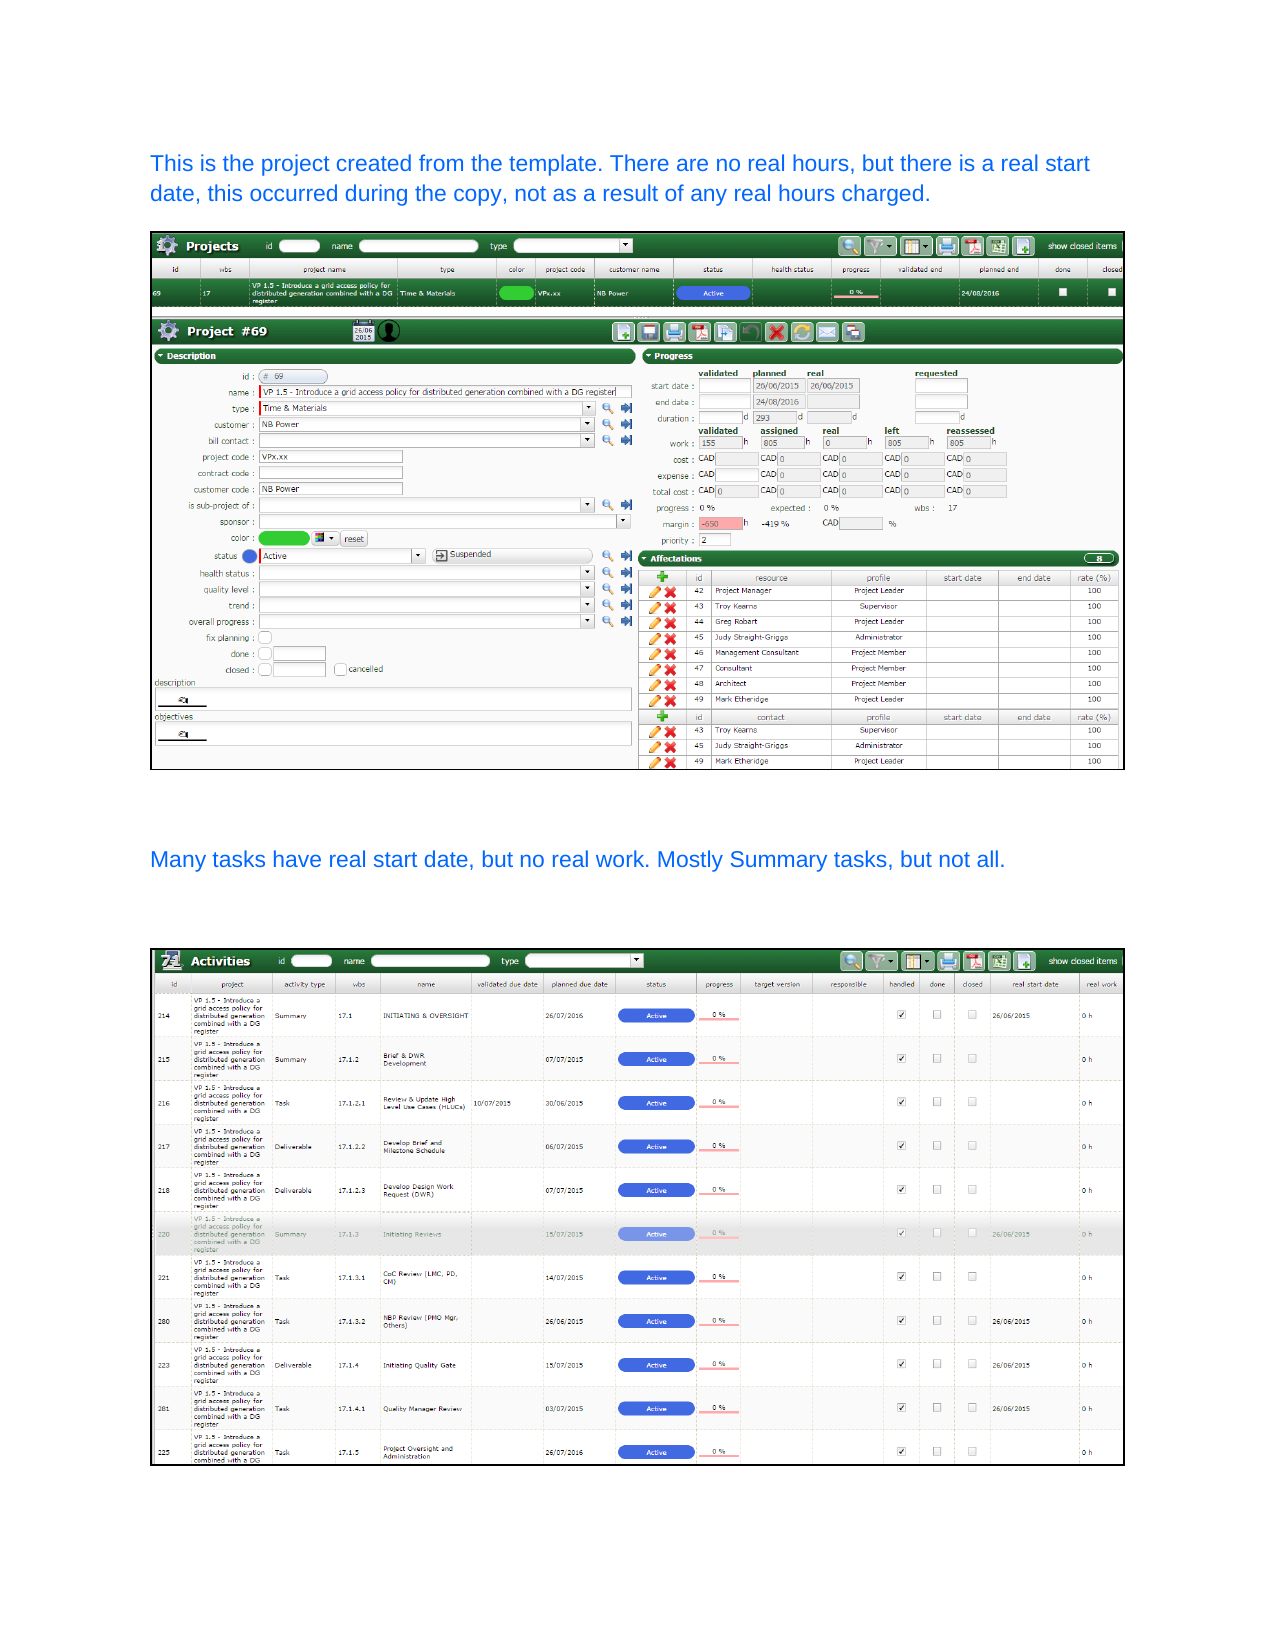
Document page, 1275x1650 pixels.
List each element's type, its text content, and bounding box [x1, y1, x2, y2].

picture [152, 950, 1123, 1464]
picture [152, 233, 1123, 769]
text This is the project created from the template. There are no real hours, but there is a real start date, this occurred during the copy, not as a result of any real hours charged. [150, 150, 1125, 207]
text Many tasks have real start date, but no real work. Mostly Summary tasks, but not all. [150, 846, 1125, 872]
